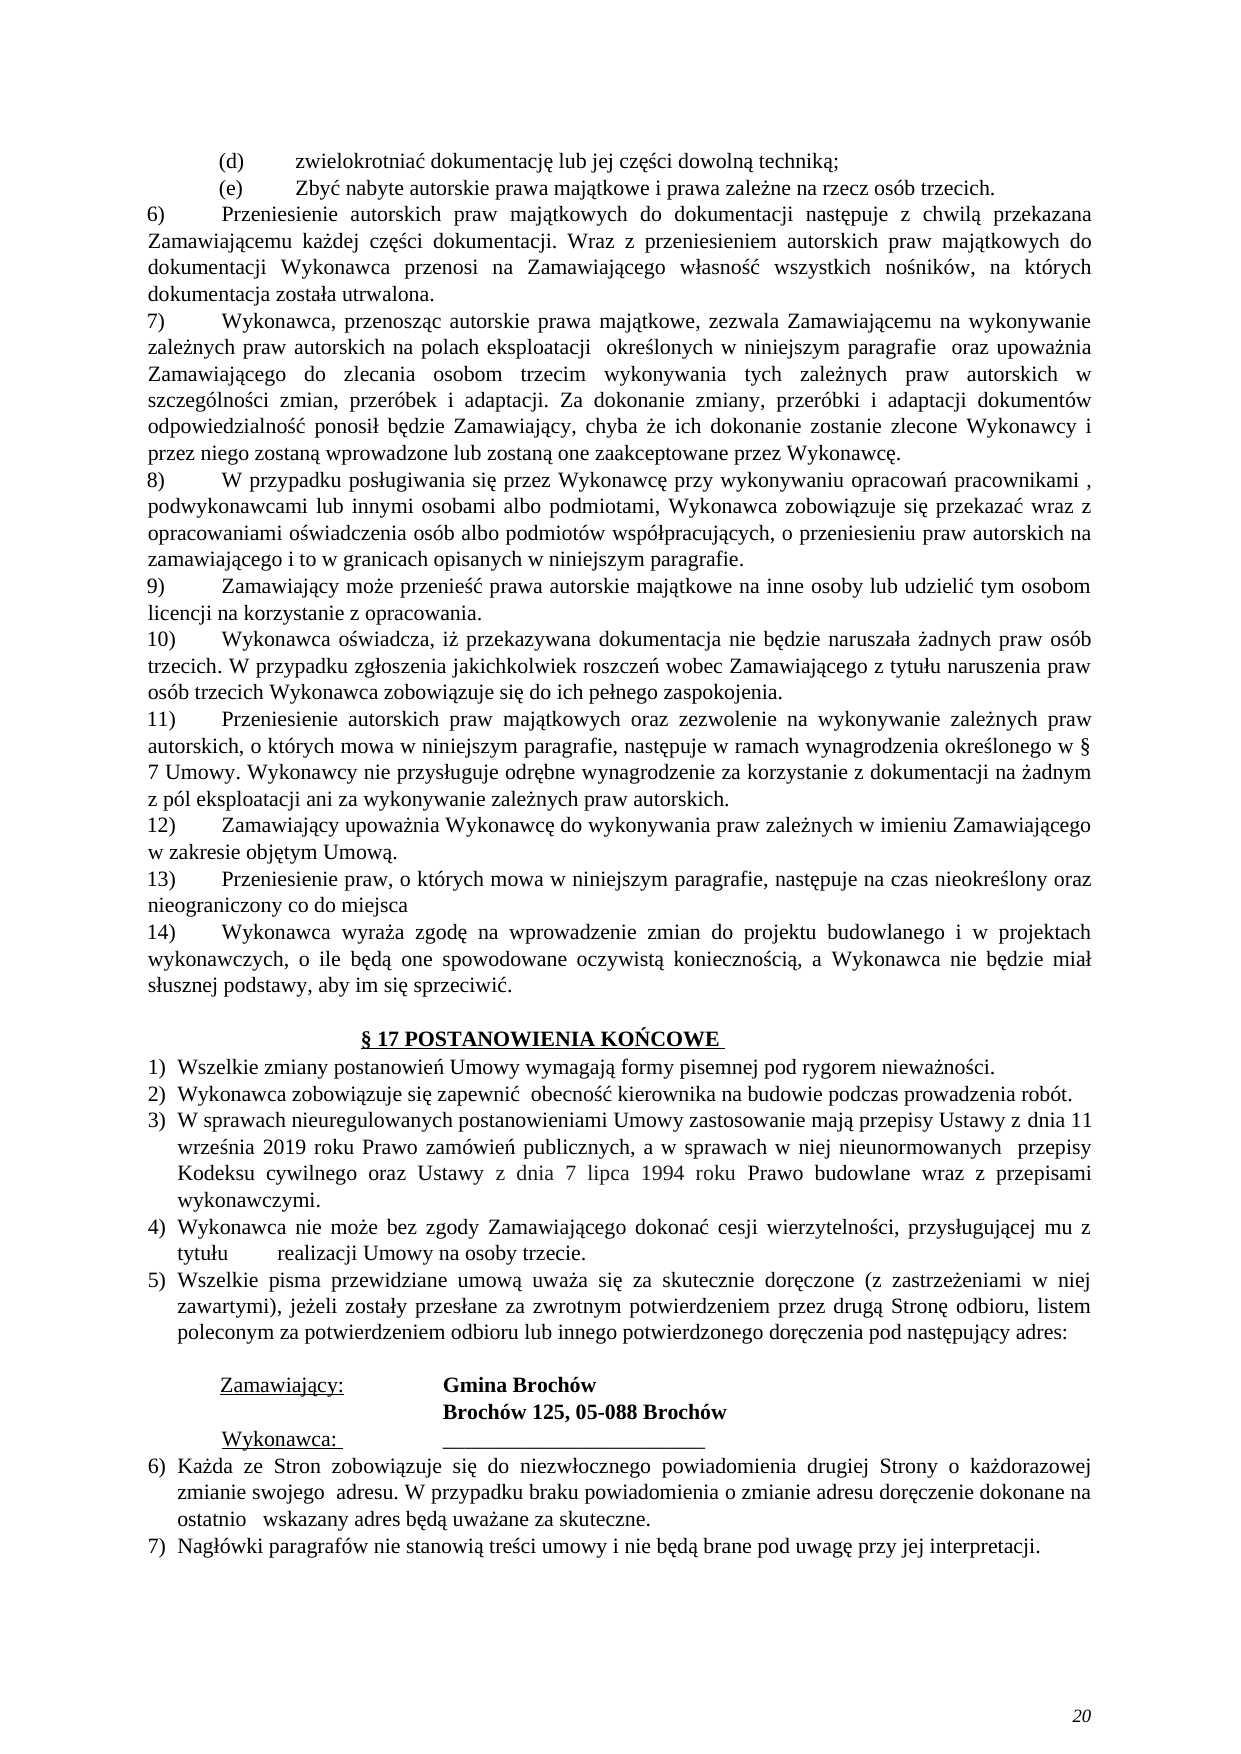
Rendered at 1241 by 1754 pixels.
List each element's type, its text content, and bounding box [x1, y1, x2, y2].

text Wykonawca: ________________________ [176, 1426, 747, 1451]
list Przeniesienie praw, o których mowa w niniejszym paragrafie, następuje na czas nieokreślony oraz nieograniczony co do miejsca [147, 866, 1093, 917]
list zwielokrotniać dokumentację lub jej części dowolną techniką; [218, 148, 1093, 173]
subtitle § 17 POSTANOWIENIA KOŃCOWE [148, 1026, 933, 1051]
list Zamawiający może przenieść prawa autorskie majątkowe na inne osoby lub udzielić tym osobom licencji na korzystanie z opracowania. [147, 573, 1093, 625]
list Zbyć nabyte autorskie prawa majątkowe i prawa zależne na rzecz osób trzecich. [218, 174, 1093, 200]
list Każda ze Stron zobowiązuje się do niezwłocznego powiadomienia drugiej Strony o każdorazowej zmianie swojego adresu. W przypadku braku powiadomienia o zmianie adresu doręczenie dokonane na ostatnio wskazany adres będą uważane za skuteczne. [148, 1453, 1093, 1531]
list Wszelkie zmiany postanowień Umowy wymagają formy pisemnej pod rygorem nieważności. [148, 1054, 1093, 1079]
list Wykonawca zobowiązuje się zapewnić obecność kierownika na budowie podczas prowadzenia robót. [148, 1081, 1093, 1106]
list W przypadku posługiwania się przez Wykonawcę przy wykonywaniu opracowań pracownikami , podwykonawcami lub innymi osobami albo podmiotami, Wykonawca zobowiązuje się przekazać wraz z opracowaniami oświadczenia osób albo podmiotów współpracujących, o przeniesieniu praw autorskich na zamawiającego i to w granicach opisanych w niniejszym paragrafie. [147, 467, 1093, 571]
list Przeniesienie autorskich praw majątkowych do dokumentacji następuje z chwilą przekazana Zamawiającemu każdej części dokumentacji. Wraz z przeniesieniem autorskich praw majątkowych do dokumentacji Wykonawca przenosi na Zamawiającego własność wszystkich nośników, na których dokumentacja została utrwalona. [147, 201, 1093, 306]
list Wszelkie pisma przewidziane umową uważa się za skutecznie doręczone (z zastrzeżeniami w niej zawartymi), jeżeli zostały przesłane za zwrotnym potwierdzeniem przez drugą Stronę odbioru, listem poleconym za potwierdzeniem odbioru lub innego potwierdzonego doręczenia pod następujący adres: [148, 1267, 1093, 1344]
text Brochów 125, 05-088 Brochów [175, 1399, 747, 1424]
list Nagłówki paragrafów nie stanowią treści umowy i nie będą brane pod uwagę przy jej interpretacji. [148, 1533, 1093, 1558]
list Wykonawca oświadcza, iż przekazywana dokumentacja nie będzie naruszała żadnych praw osób trzecich. W przypadku zgłoszenia jakichkolwiek roszczeń wobec Zamawiającego z tytułu naruszenia praw osób trzecich Wykonawca zobowiązuje się do ich pełnego zaspokojenia. [147, 626, 1093, 704]
list Wykonawca nie może bez zgody Zamawiającego dokonać cesji wierzytelności, przysługującej mu z tytułu realizacji Umowy na osoby trzecie. [148, 1214, 1093, 1265]
list W sprawach nieuregulowanych postanowieniami Umowy zastosowanie mają przepisy Ustawy z dnia 11 września 2019 roku Prawo zamówień publicznych, a w sprawach w niej nieunormowanych przepisy Kodeksu cywilnego oraz Ustawy z dnia 7 lipca 1994 roku Prawo budowlane wraz z przepisami wykonawczymi. [148, 1107, 1093, 1212]
text Zamawiający: Gmina Brochów [220, 1372, 1093, 1397]
list Zamawiający upoważnia Wykonawcę do wykonywania praw zależnych w imieniu Zamawiającego w zakresie objętym Umową. [147, 812, 1093, 864]
list Wykonawca, przenosząc autorskie prawa majątkowe, zezwala Zamawiającemu na wykonywanie zależnych praw autorskich na polach eksploatacji określonych w niniejszym paragrafie oraz upoważnia Zamawiającego do zlecania osobom trzecim wykonywania tych zależnych praw autorskich w szczególności zmian, przeróbek i adaptacji. Za dokonanie zmiany, przeróbki i adaptacji dokumentów odpowiedzialność ponosił będzie Zamawiający, chyba że ich dokonanie zostanie zlecone Wykonawcy i przez niego zostaną wprowadzone lub zostaną one zaakceptowane przez Wykonawcę. [147, 308, 1093, 465]
list Wykonawca wyraża zgodę na wprowadzenie zmian do projektu budowlanego i w projektach wykonawczych, o ile będą one spowodowane oczywistą koniecznością, a Wykonawca nie będzie miał słusznej podstawy, aby im się sprzeciwić. [147, 919, 1093, 997]
list Przeniesienie autorskich praw majątkowych oraz zezwolenie na wykonywanie zależnych praw autorskich, o których mowa w niniejszym paragrafie, następuje w ramach wynagrodzenia określonego w § 7 Umowy. Wykonawcy nie przysługuje odrębne wynagrodzenie za korzystanie z dokumentacji na żadnym z pól eksploatacji ani za wykonywanie zależnych praw autorskich. [147, 706, 1093, 811]
